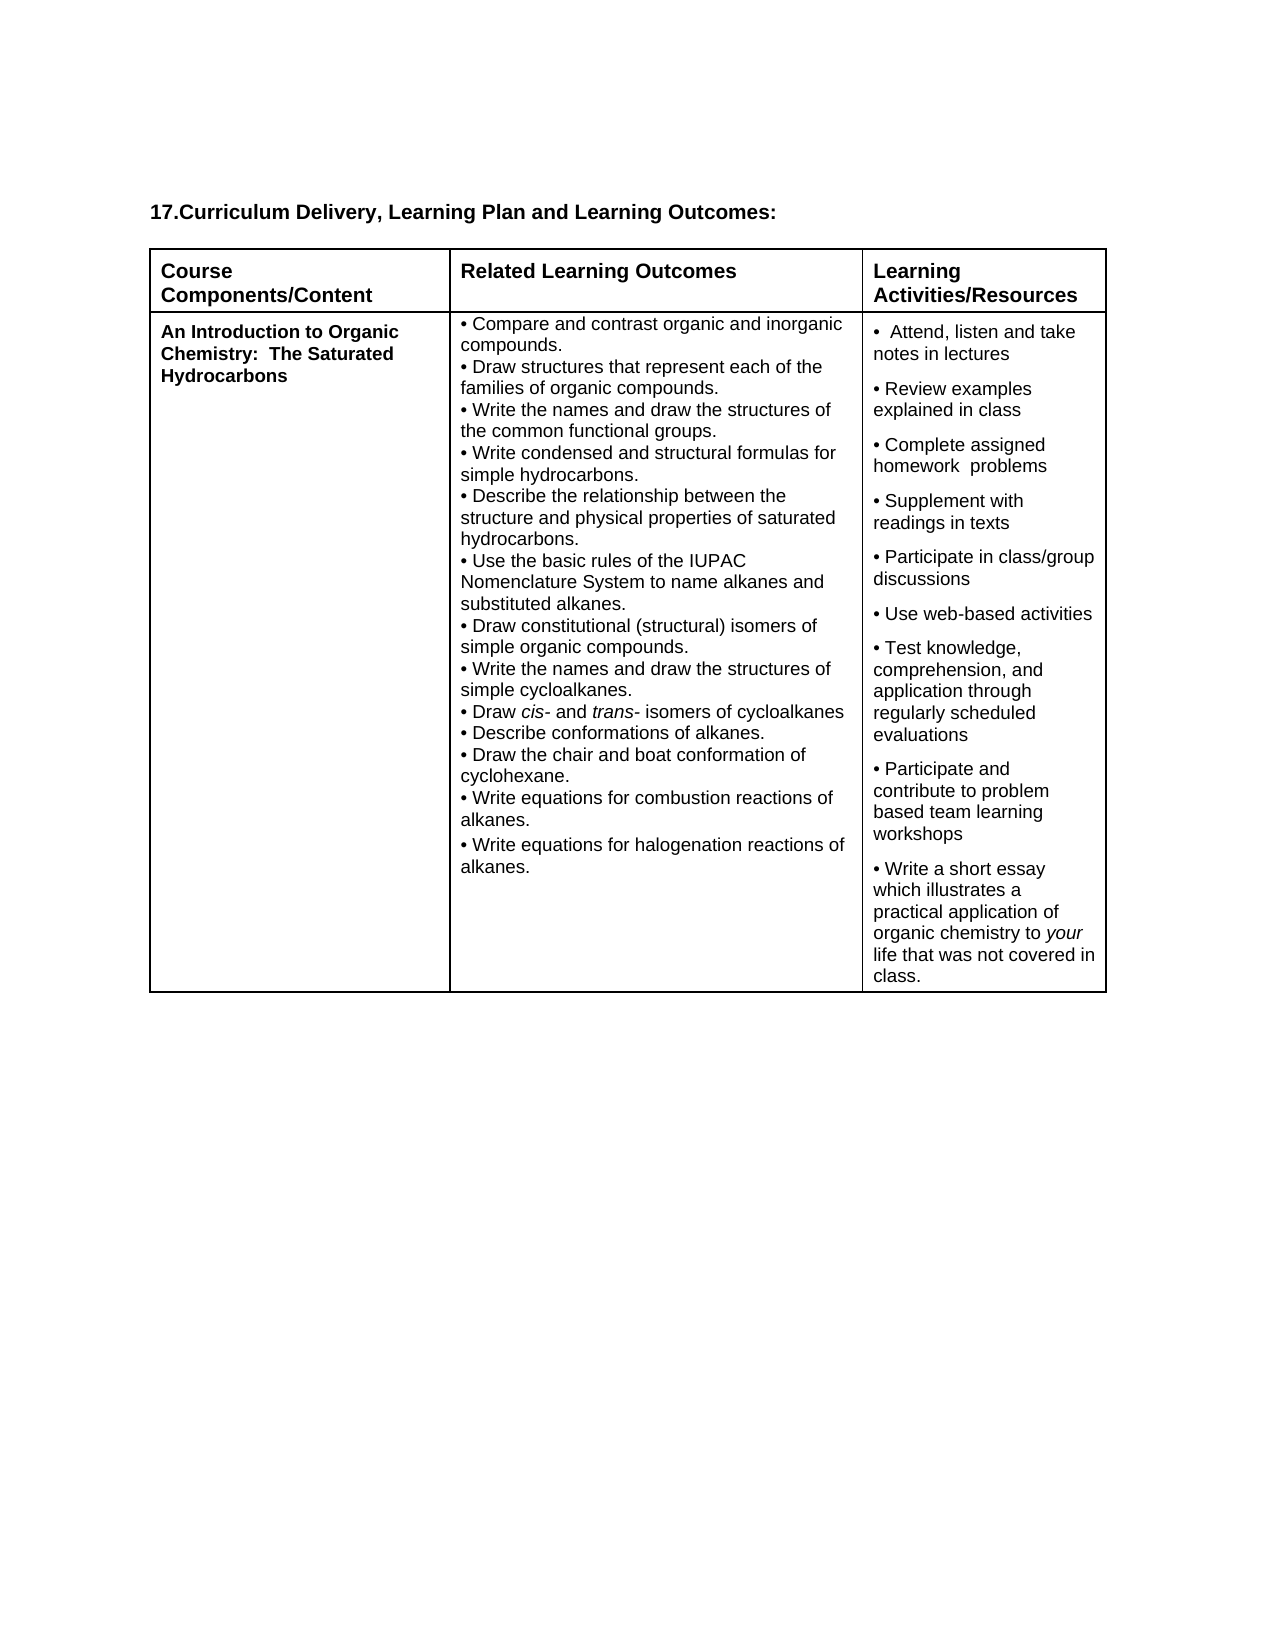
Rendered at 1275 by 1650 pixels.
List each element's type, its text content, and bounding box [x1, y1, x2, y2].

table_cell An Introduction to Organic Chemistry: The Saturated Hydrocarbons [151, 313, 449, 991]
table_cell • Attend, listen and take notes in lectures • Review examples explained in class • Complete assigned homework problems • Supplement with readings in texts • Participate in class/group discussions • Use web-based activities • Test knowledge, comprehension, and application through regularly scheduled evaluations • Participate and contribute to problem based team learning workshops • Write a short essay which illustrates a practical application of organic chemistry to your life that was not covered in class. [863, 313, 1105, 991]
table_header Course Components/Content [151, 250, 449, 311]
table_header Related Learning Outcomes [451, 250, 862, 311]
table_cell • Compare and contrast organic and inorganic compounds. • Draw structures that represent each of the families of organic compounds. • Write the names and draw the structures of the common functional groups. • Write condensed and structural formulas for simple hydrocarbons. • Describe the relationship between the structure and physical properties of saturated hydrocarbons. • Use the basic rules of the IUPAC Nomenclature System to name alkanes and substituted alkanes. • Draw constitutional (structural) isomers of simple organic compounds. • Write the names and draw the structures of simple cycloalkanes. • Draw cis- and trans- isomers of cycloalkanes • Describe conformations of alkanes. • Draw the chair and boat conformation of cyclohexane. • Write equations for combustion reactions of alkanes. • Write equations for halogenation reactions of alkanes. [451, 313, 862, 991]
table_header Learning Activities/Resources [863, 250, 1105, 311]
list Curriculum Delivery, Learning Plan and Learning Outcomes: [150, 200, 1125, 224]
